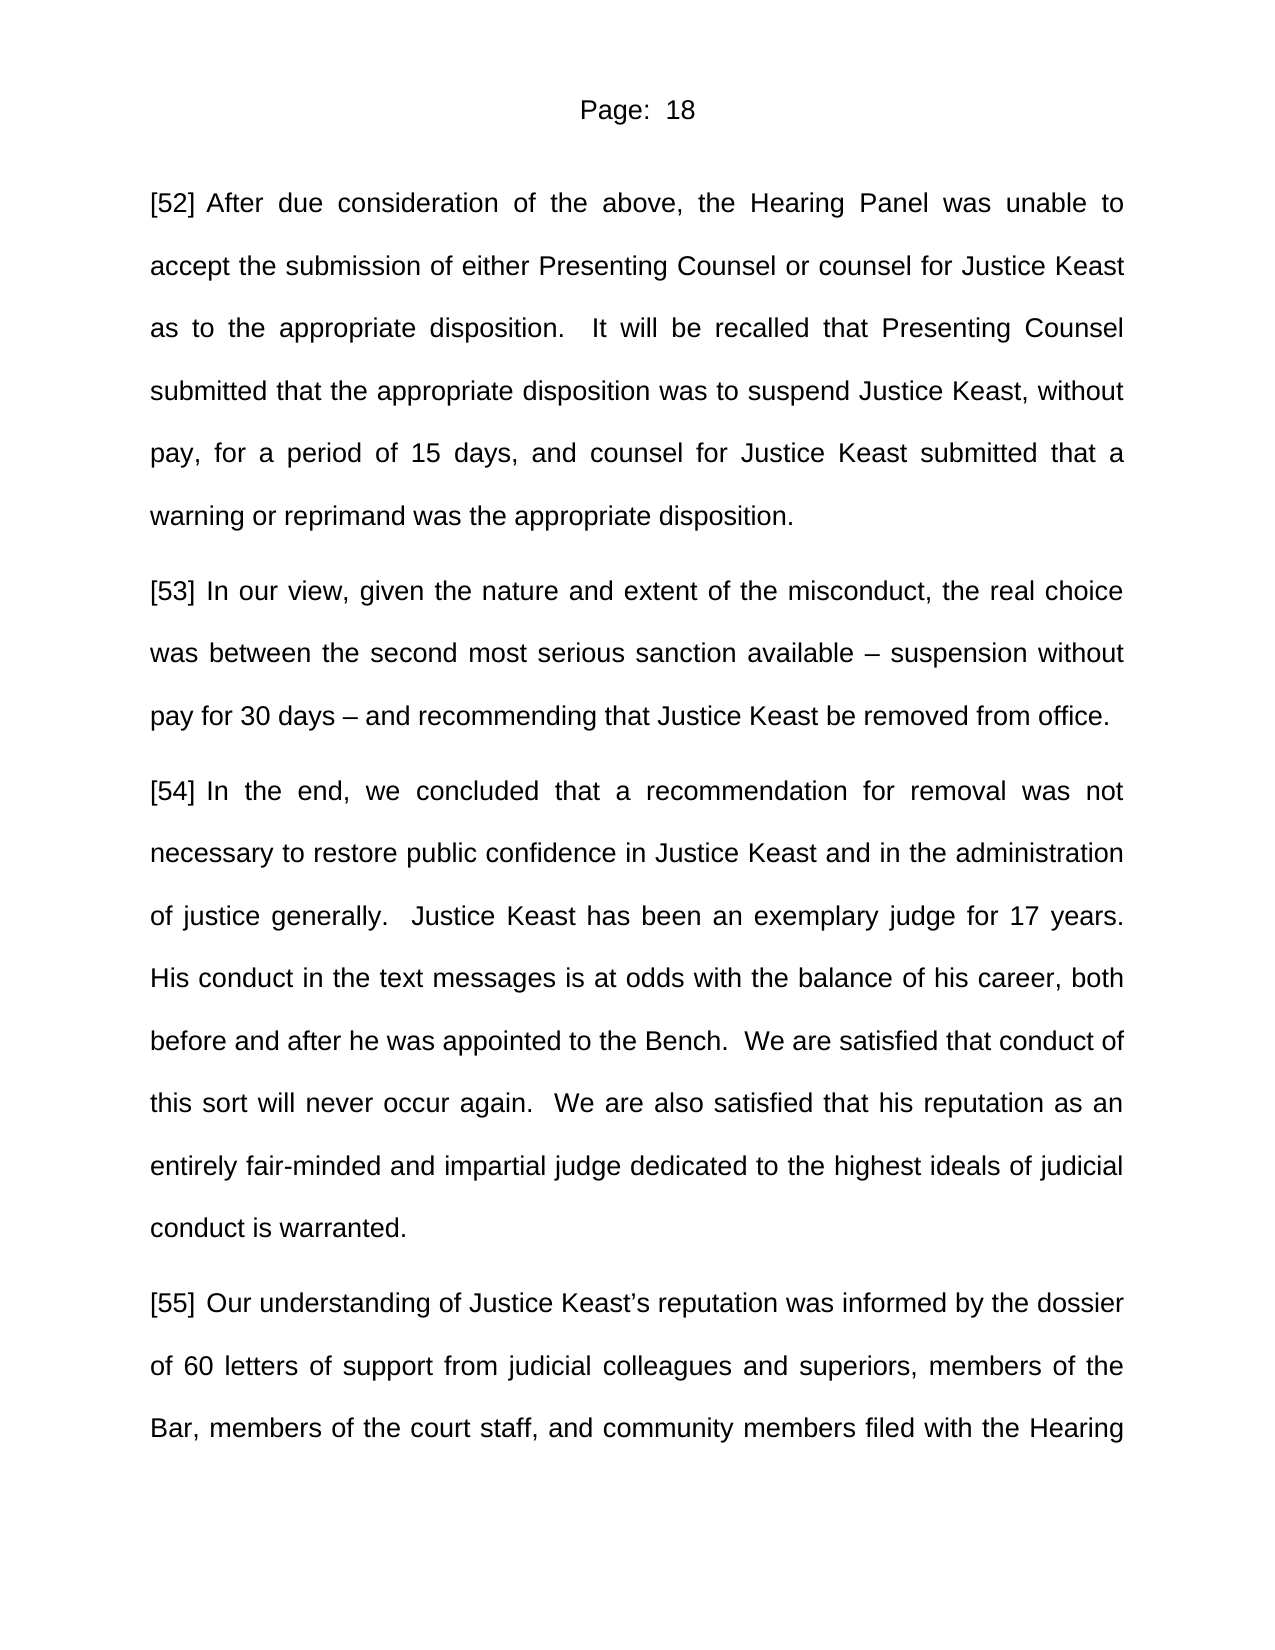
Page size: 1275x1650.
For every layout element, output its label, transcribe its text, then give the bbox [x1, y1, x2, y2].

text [150, 1287, 1125, 1444]
text In our view, given the nature and extent of the misconduct, the real choice was between the second most serious sanction available – suspension without pay for 30 days – and recommending that Justice Keast be removed from office. [150, 575, 1125, 731]
text After due consideration of the above, the Hearing Panel was unable to accept the submission of either Presenting Counsel or counsel for Justice Keast as to the appropriate disposition. It will be recalled that Presenting Counsel submitted that the appropriate disposition was to suspend Justice Keast, without pay, for a period of 15 days, and counsel for Justice Keast submitted that a warning or reprimand was the appropriate disposition. [150, 187, 1125, 531]
text In the end, we concluded that a recommendation for removal was not necessary to restore public confidence in Justice Keast and in the administration of justice generally. Justice Keast has been an exemplary judge for 17 years. His conduct in the text messages is at odds with the balance of his career, both before and after he was appointed to the Bench. We are satisfied that conduct of this sort will never occur again. We are also satisfied that his reputation as an entirely fair-minded and impartial judge dedicated to the highest ideals of judicial conduct is warranted. [150, 775, 1125, 1244]
